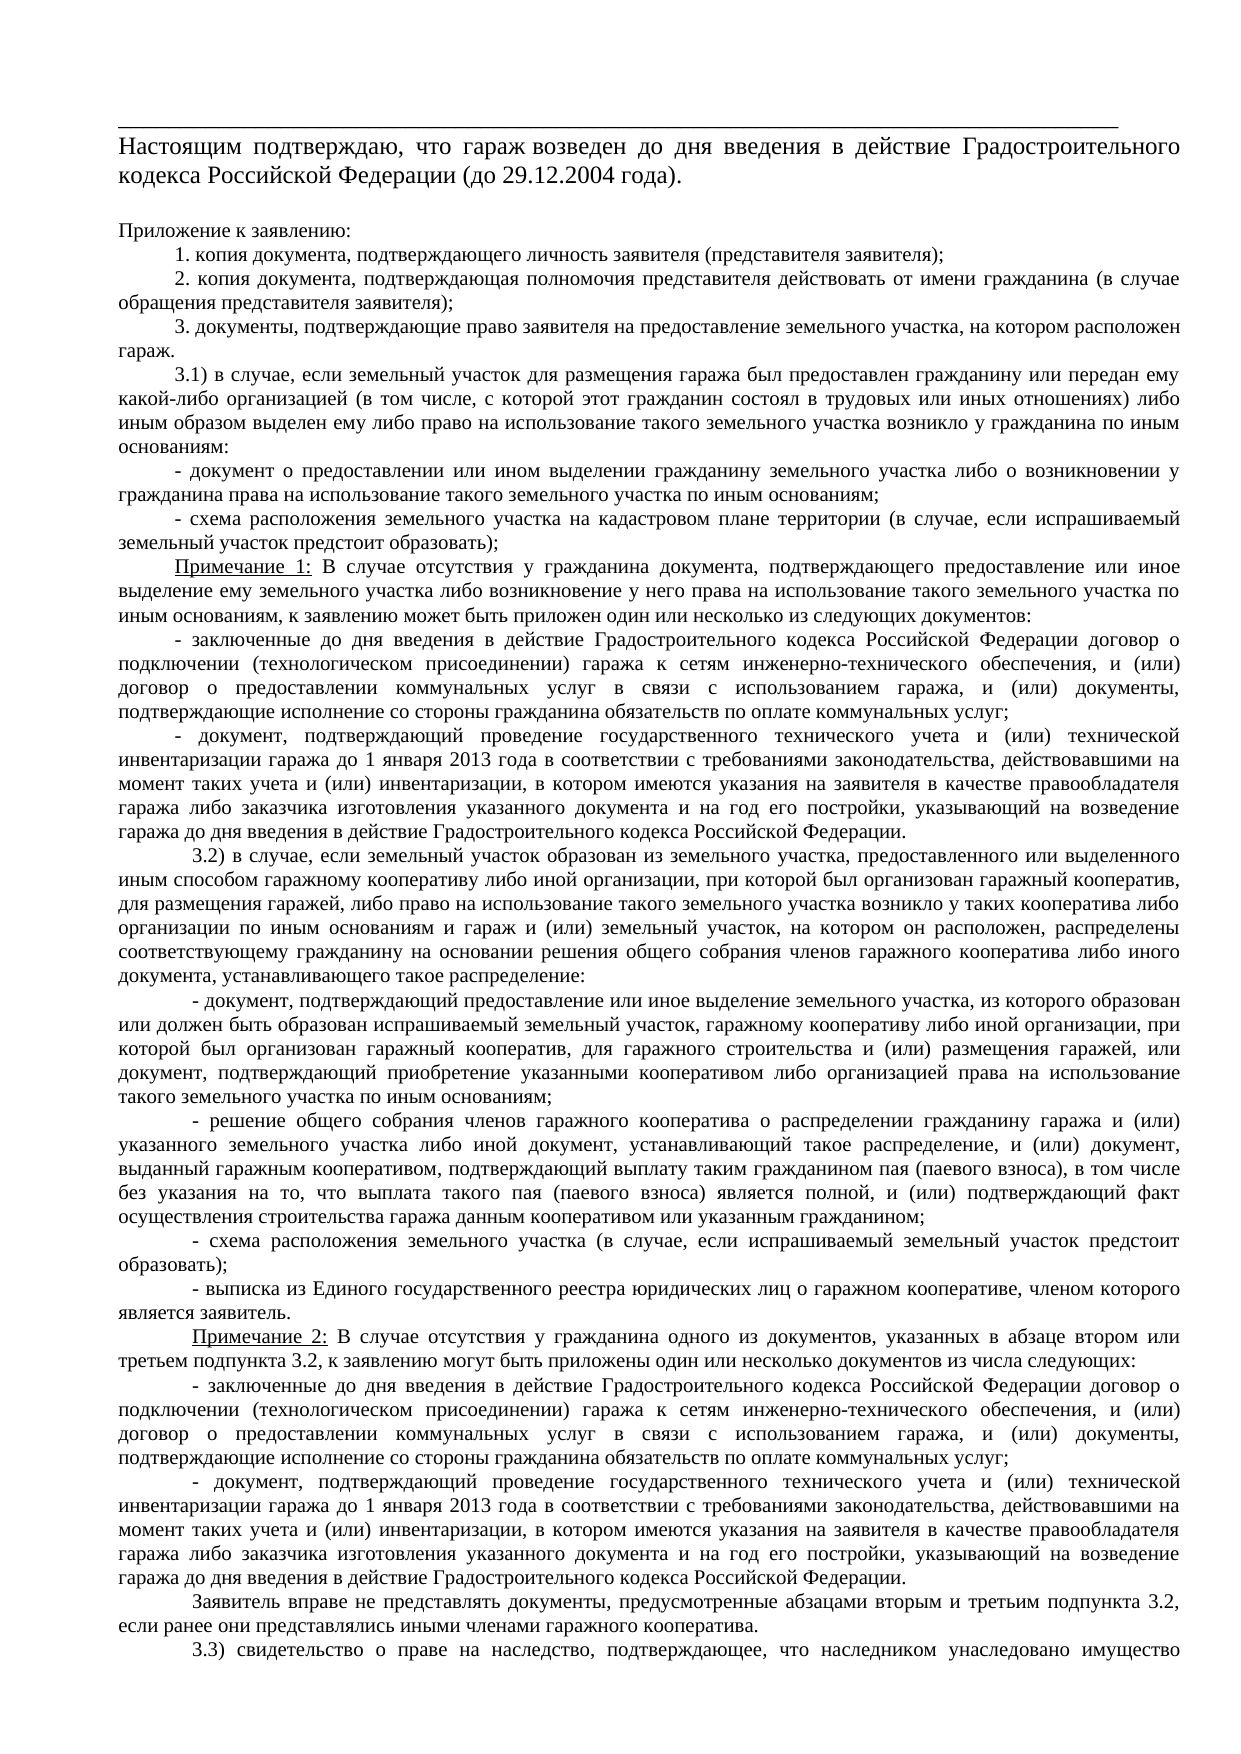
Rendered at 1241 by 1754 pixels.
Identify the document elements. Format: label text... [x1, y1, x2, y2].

text Примечание 2: В случае отсутствия у гражданина одного из документов, указанных в абзаце втором или третьем подпункта 3.2, к заявлению могут быть приложены один или несколько документов из числа следующих: [118, 1324, 1181, 1372]
text - заключенные до дня введения в действие Градостроительного кодекса Российской Федерации договор о подключении (технологическом присоединении) гаража к сетям инженерно-технического обеспечения, и (или) договор о предоставлении коммунальных услуг в связи с использованием гаража, и (или) документы, подтверждающие исполнение со стороны гражданина обязательств по оплате коммунальных услуг; [118, 627, 1181, 723]
text - схема расположения земельного участка на кадастровом плане территории (в случае, если испрашиваемый земельный участок предстоит образовать); [118, 506, 1181, 554]
text Заявитель вправе не представлять документы, предусмотренные абзацами вторым и третьим подпункта 3.2, если ранее они представлялись иными членами гаражного кооператива. [118, 1589, 1181, 1637]
text - заключенные до дня введения в действие Градостроительного кодекса Российской Федерации договор о подключении (технологическом присоединении) гаража к сетям инженерно-технического обеспечения, и (или) договор о предоставлении коммунальных услуг в связи с использованием гаража, и (или) документы, подтверждающие исполнение со стороны гражданина обязательств по оплате коммунальных услуг; [118, 1372, 1181, 1469]
text - документ, подтверждающий проведение государственного технического учета и (или) технической инвентаризации гаража до 1 января 2013 года в соответствии с требованиями законодательства, действовавшими на момент таких учета и (или) инвентаризации, в котором имеются указания на заявителя в качестве правообладателя гаража либо заказчика изготовления указанного документа и на год его постройки, указывающий на возведение гаража до дня введения в действие Градостроительного кодекса Российской Федерации. [118, 723, 1181, 843]
text - документ о предоставлении или ином выделении гражданину земельного участка либо о возникновении у гражданина права на использование такого земельного участка по иным основаниям; [118, 458, 1181, 506]
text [118, 1637, 1181, 1661]
text 1. копия документа, подтверждающего личность заявителя (представителя заявителя); [118, 242, 1181, 266]
text - документ, подтверждающий проведение государственного технического учета и (или) технической инвентаризации гаража до 1 января 2013 года в соответствии с требованиями законодательства, действовавшими на момент таких учета и (или) инвентаризации, в котором имеются указания на заявителя в качестве правообладателя гаража либо заказчика изготовления указанного документа и на год его постройки, указывающий на возведение гаража до дня введения в действие Градостроительного кодекса Российской Федерации. [118, 1469, 1181, 1589]
text - выписка из Единого государственного реестра юридических лиц о гаражном кооперативе, членом которого является заявитель. [118, 1276, 1181, 1324]
text Настоящим подтверждаю, что гараж возведен до дня введения в действие Градостроительного кодекса Российской Федерации (до 29.12.2004 года). [118, 131, 1181, 189]
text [118, 102, 1181, 131]
text 3.1) в случае, если земельный участок для размещения гаража был предоставлен гражданину или передан ему какой-либо организацией (в том числе, с которой этот гражданин состоял в трудовых или иных отношениях) либо иным образом выделен ему либо право на использование такого земельного участка возникло у гражданина по иным основаниям: [118, 362, 1181, 458]
text 2. копия документа, подтверждающая полномочия представителя действовать от имени гражданина (в случае обращения представителя заявителя); [118, 266, 1181, 314]
text 3. документы, подтверждающие право заявителя на предоставление земельного участка, на котором расположен гараж. [118, 314, 1181, 362]
text 3.2) в случае, если земельный участок образован из земельного участка, предоставленного или выделенного иным способом гаражному кооперативу либо иной организации, при которой был организован гаражный кооператив, для размещения гаражей, либо право на использование такого земельного участка возникло у таких кооператива либо организации по иным основаниям и гараж и (или) земельный участок, на котором он расположен, распределены соответствующему гражданину на основании решения общего собрания членов гаражного кооператива либо иного документа, устанавливающего такое распределение: [118, 843, 1181, 987]
text Примечание 1: В случае отсутствия у гражданина документа, подтверждающего предоставление или иное выделение ему земельного участка либо возникновение у него права на использование такого земельного участка по иным основаниям, к заявлению может быть приложен один или несколько из следующих документов: [118, 554, 1181, 627]
text Приложение к заявлению: [118, 217, 1181, 242]
text - схема расположения земельного участка (в случае, если испрашиваемый земельный участок предстоит образовать); [118, 1228, 1181, 1276]
text - решение общего собрания членов гаражного кооператива о распределении гражданину гаража и (или) указанного земельного участка либо иной документ, устанавливающий такое распределение, и (или) документ, выданный гаражным кооперативом, подтверждающий выплату таким гражданином пая (паевого взноса), в том числе без указания на то, что выплата такого пая (паевого взноса) является полной, и (или) подтверждающий факт осуществления строительства гаража данным кооперативом или указанным гражданином; [118, 1108, 1181, 1228]
text - документ, подтверждающий предоставление или иное выделение земельного участка, из которого образован или должен быть образован испрашиваемый земельный участок, гаражному кооперативу либо иной организации, при которой был организован гаражный кооператив, для гаражного строительства и (или) размещения гаражей, или документ, подтверждающий приобретение указанными кооперативом либо организацией права на использование такого земельного участка по иным основаниям; [118, 987, 1181, 1108]
